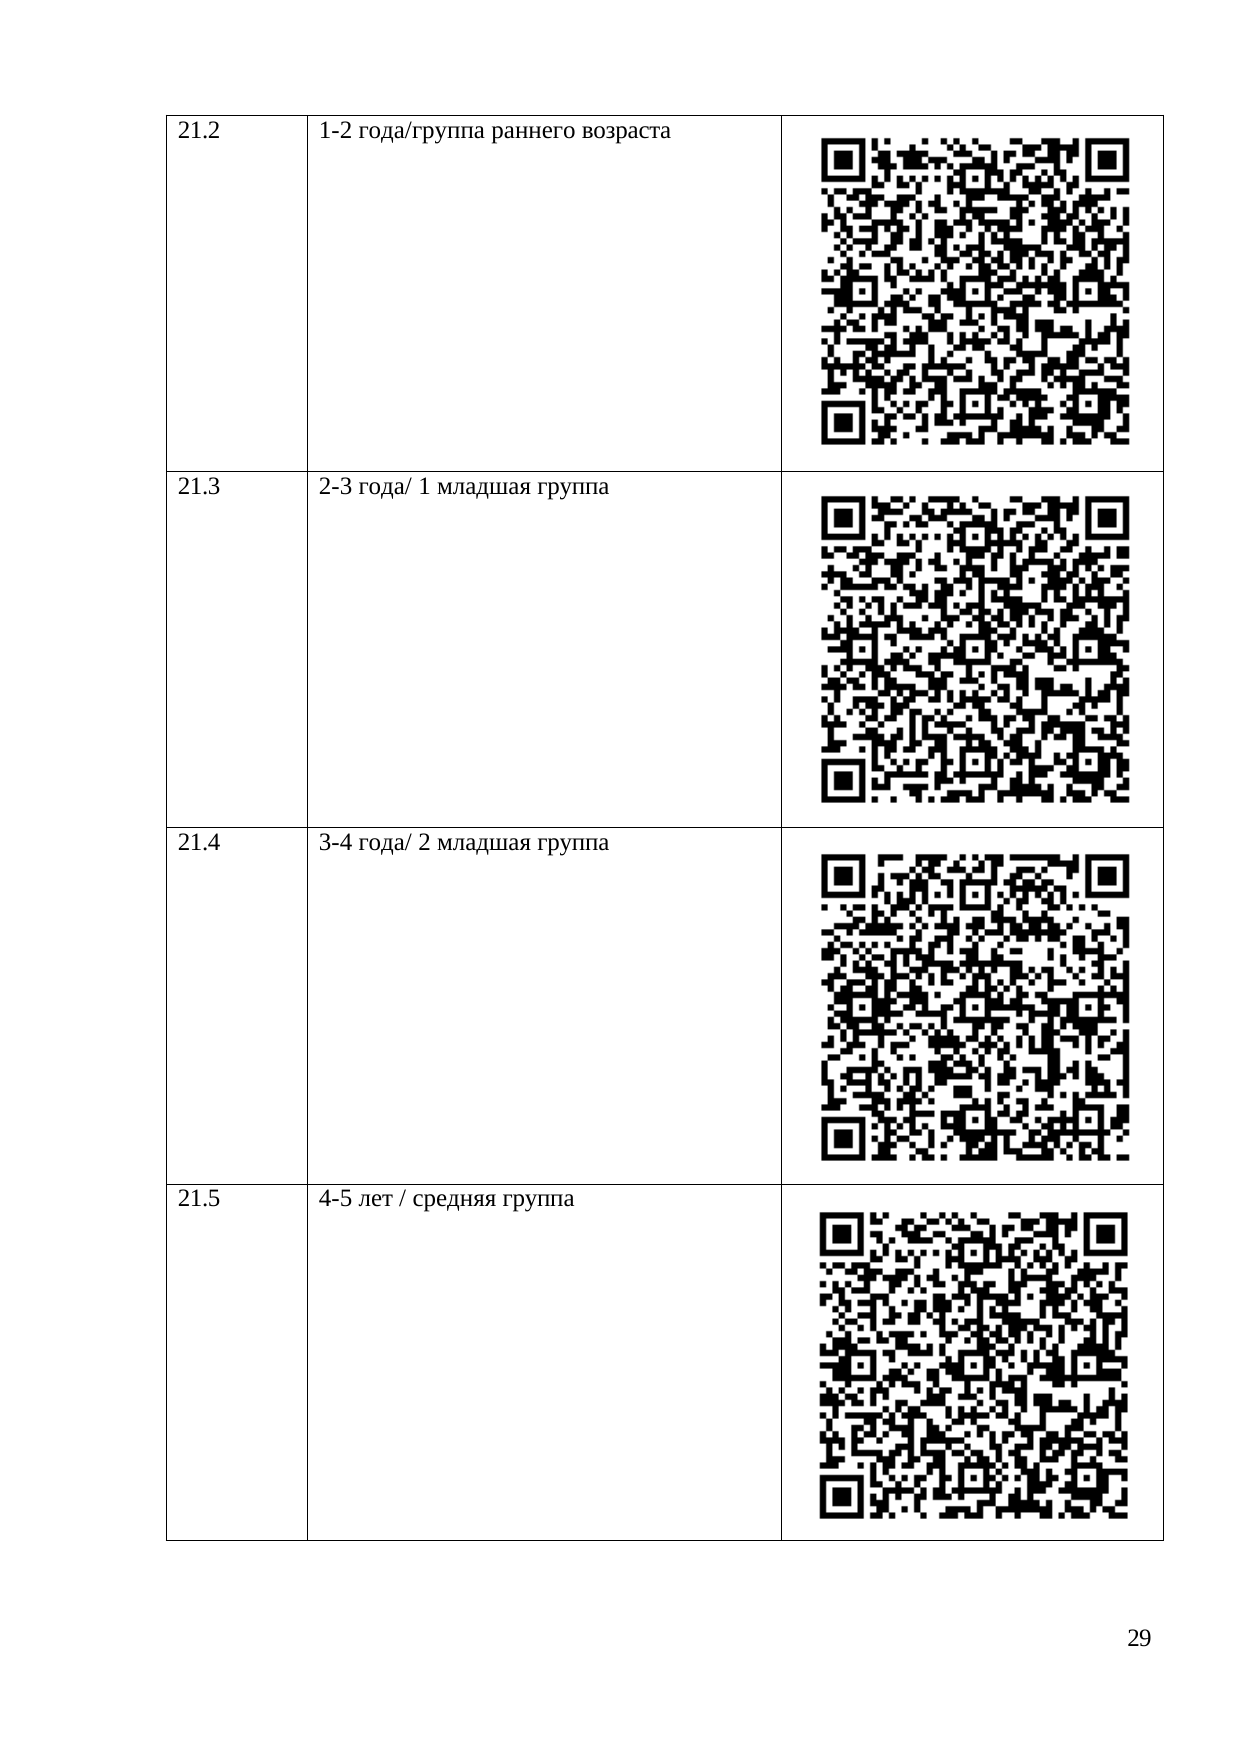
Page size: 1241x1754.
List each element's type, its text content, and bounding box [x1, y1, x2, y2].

table_cell 3-4 года/ 2 младшая группа [308, 828, 781, 1183]
table_cell [782, 472, 1163, 827]
table_header 21.2 [167, 116, 307, 471]
table_cell 21.5 [167, 1185, 307, 1540]
table_header [782, 116, 1163, 471]
table_cell [782, 1185, 1163, 1540]
table_cell 2-3 года/ 1 младшая группа [308, 472, 781, 827]
table_cell 21.4 [167, 828, 307, 1183]
table_cell 4-5 лет / средняя группа [308, 1185, 781, 1540]
table_cell 21.3 [167, 472, 307, 827]
table_cell [782, 828, 1163, 1183]
table_header 1-2 года/группа раннего возраста [308, 116, 781, 471]
